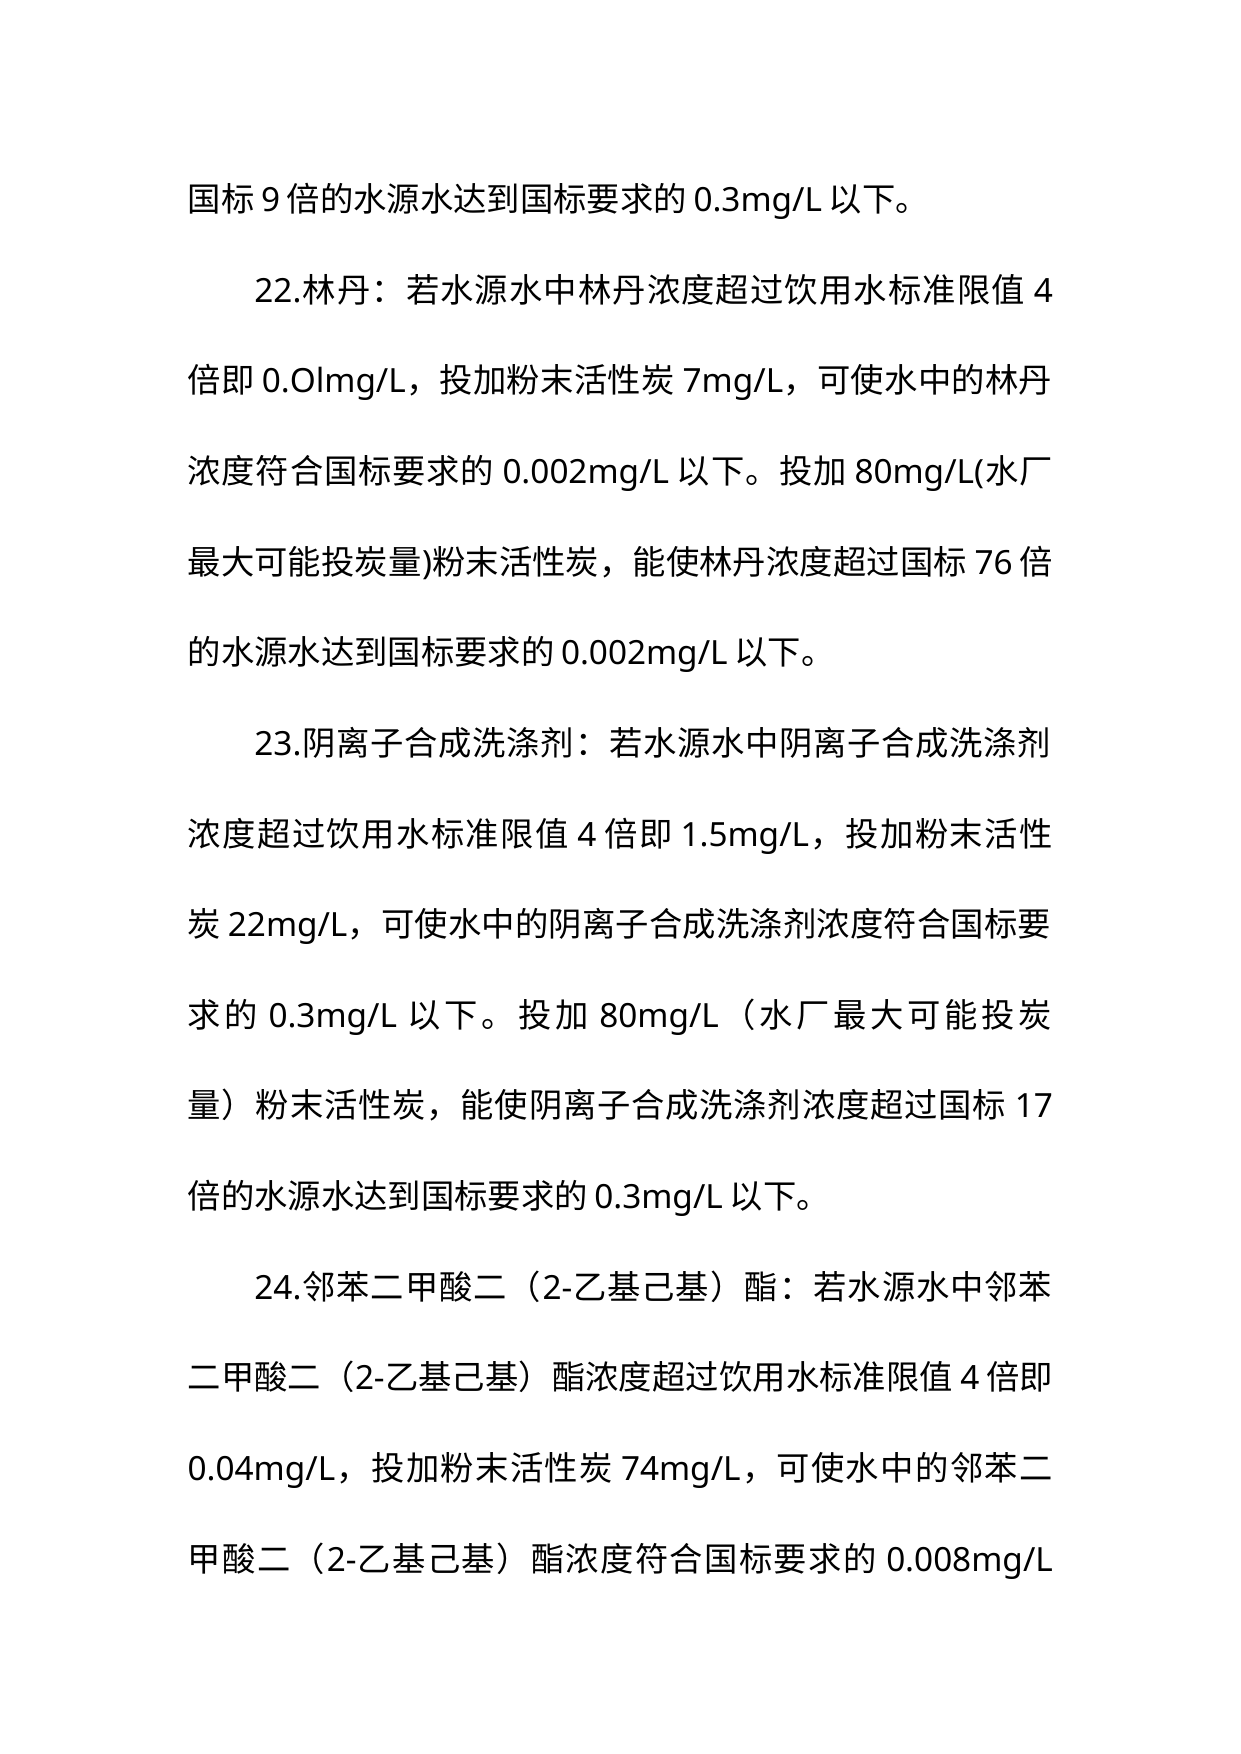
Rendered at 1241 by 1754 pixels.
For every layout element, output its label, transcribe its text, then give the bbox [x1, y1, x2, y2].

text 23.阴离子合成洗涤剂：若水源水中阴离子合成洗涤剂浓度超过饮用水标准限值4倍即1.5mg/L，投加粉末活性炭22mg/L，可使水中的阴离子合成洗涤剂浓度符合国标要求的0.3mg/L以下。投加80mg/L（水厂最大可能投炭量）粉末活性炭，能使阴离子合成洗涤剂浓度超过国标17倍的水源水达到国标要求的0.3mg/L以下。 [187, 696, 1053, 1239]
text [187, 1239, 1053, 1602]
text 22.林丹：若水源水中林丹浓度超过饮用水标准限值4倍即0.Olmg/L，投加粉末活性炭7mg/L，可使水中的林丹浓度符合国标要求的0.002mg/L以下。投加80mg/L(水厂最大可能投炭量)粉末活性炭，能使林丹浓度超过国标76倍的水源水达到国标要求的0.002mg/L以下。 [187, 243, 1053, 696]
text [187, 152, 1053, 243]
